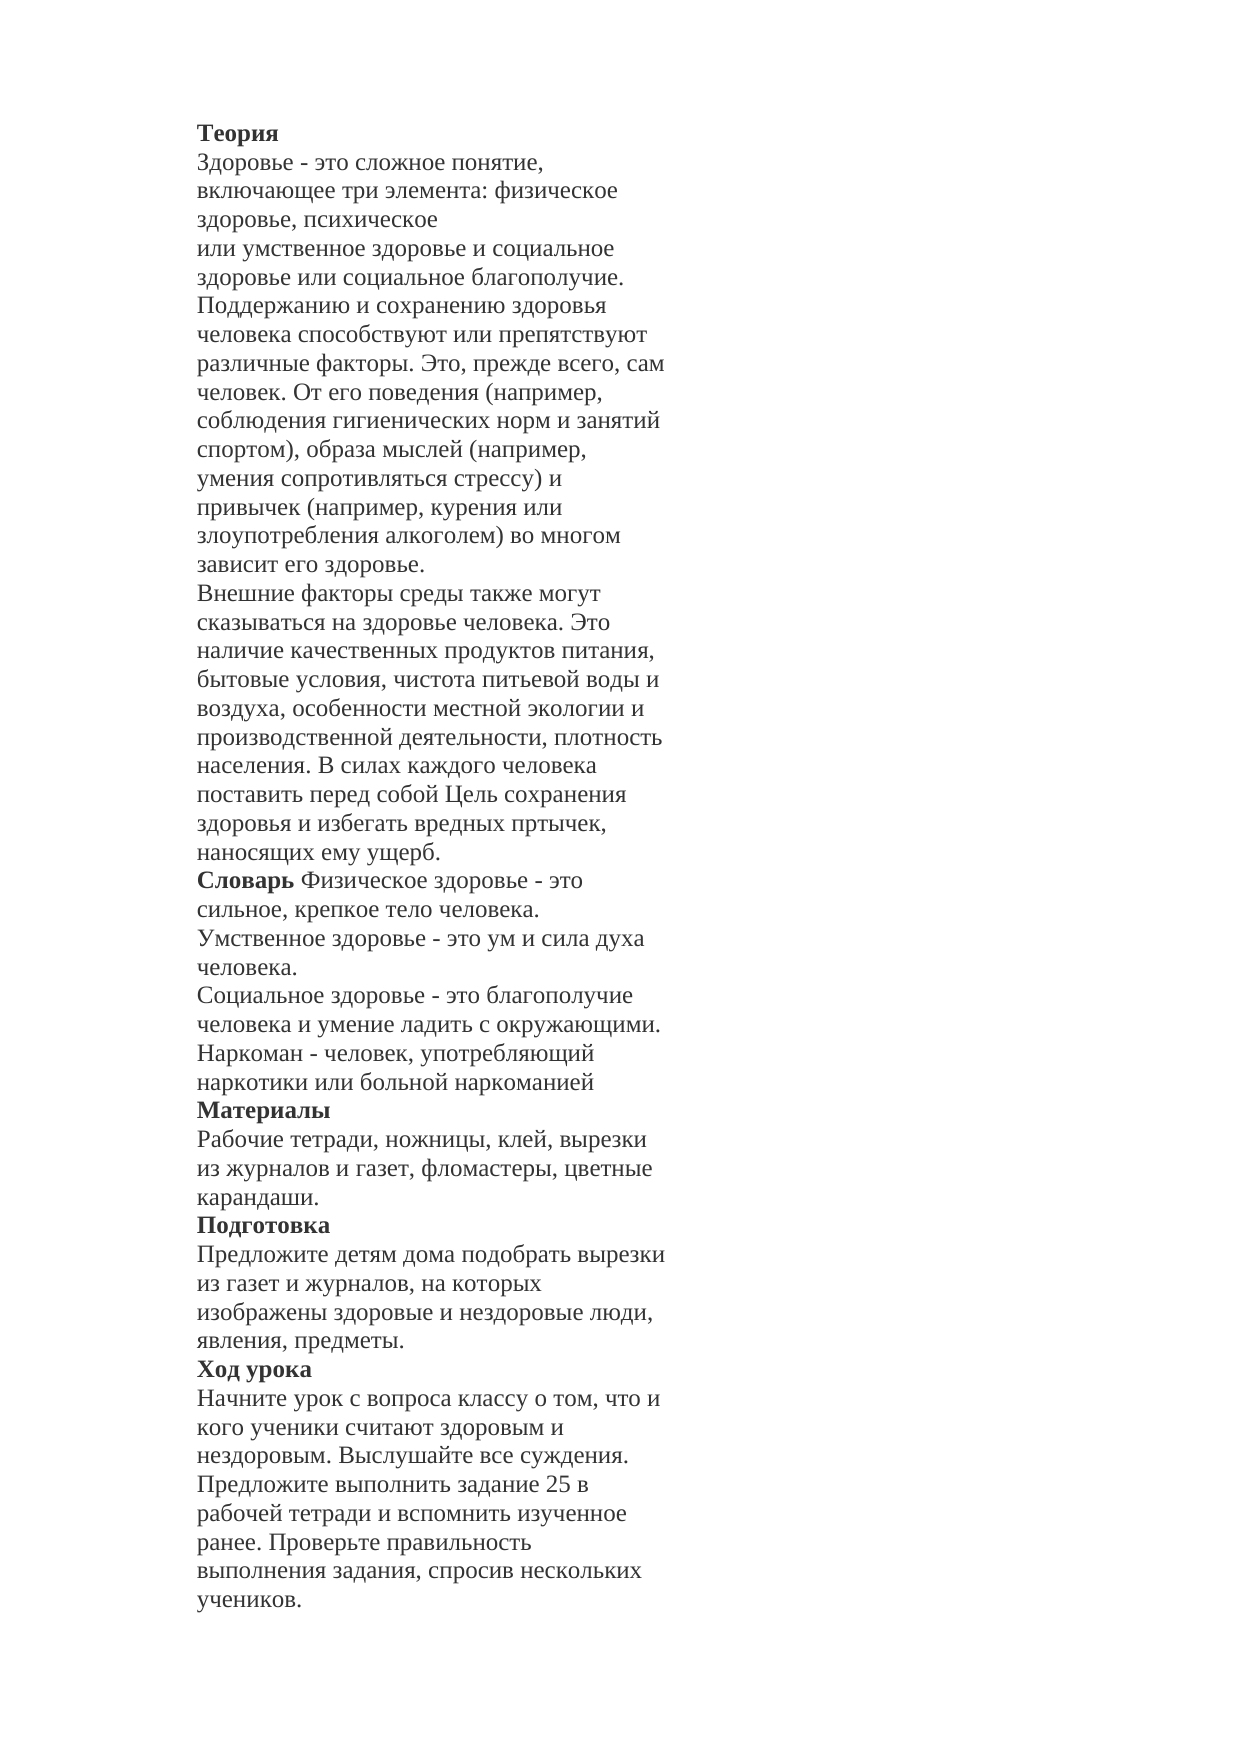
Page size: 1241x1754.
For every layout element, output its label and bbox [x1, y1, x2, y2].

table_cell [177, 118, 1152, 1613]
